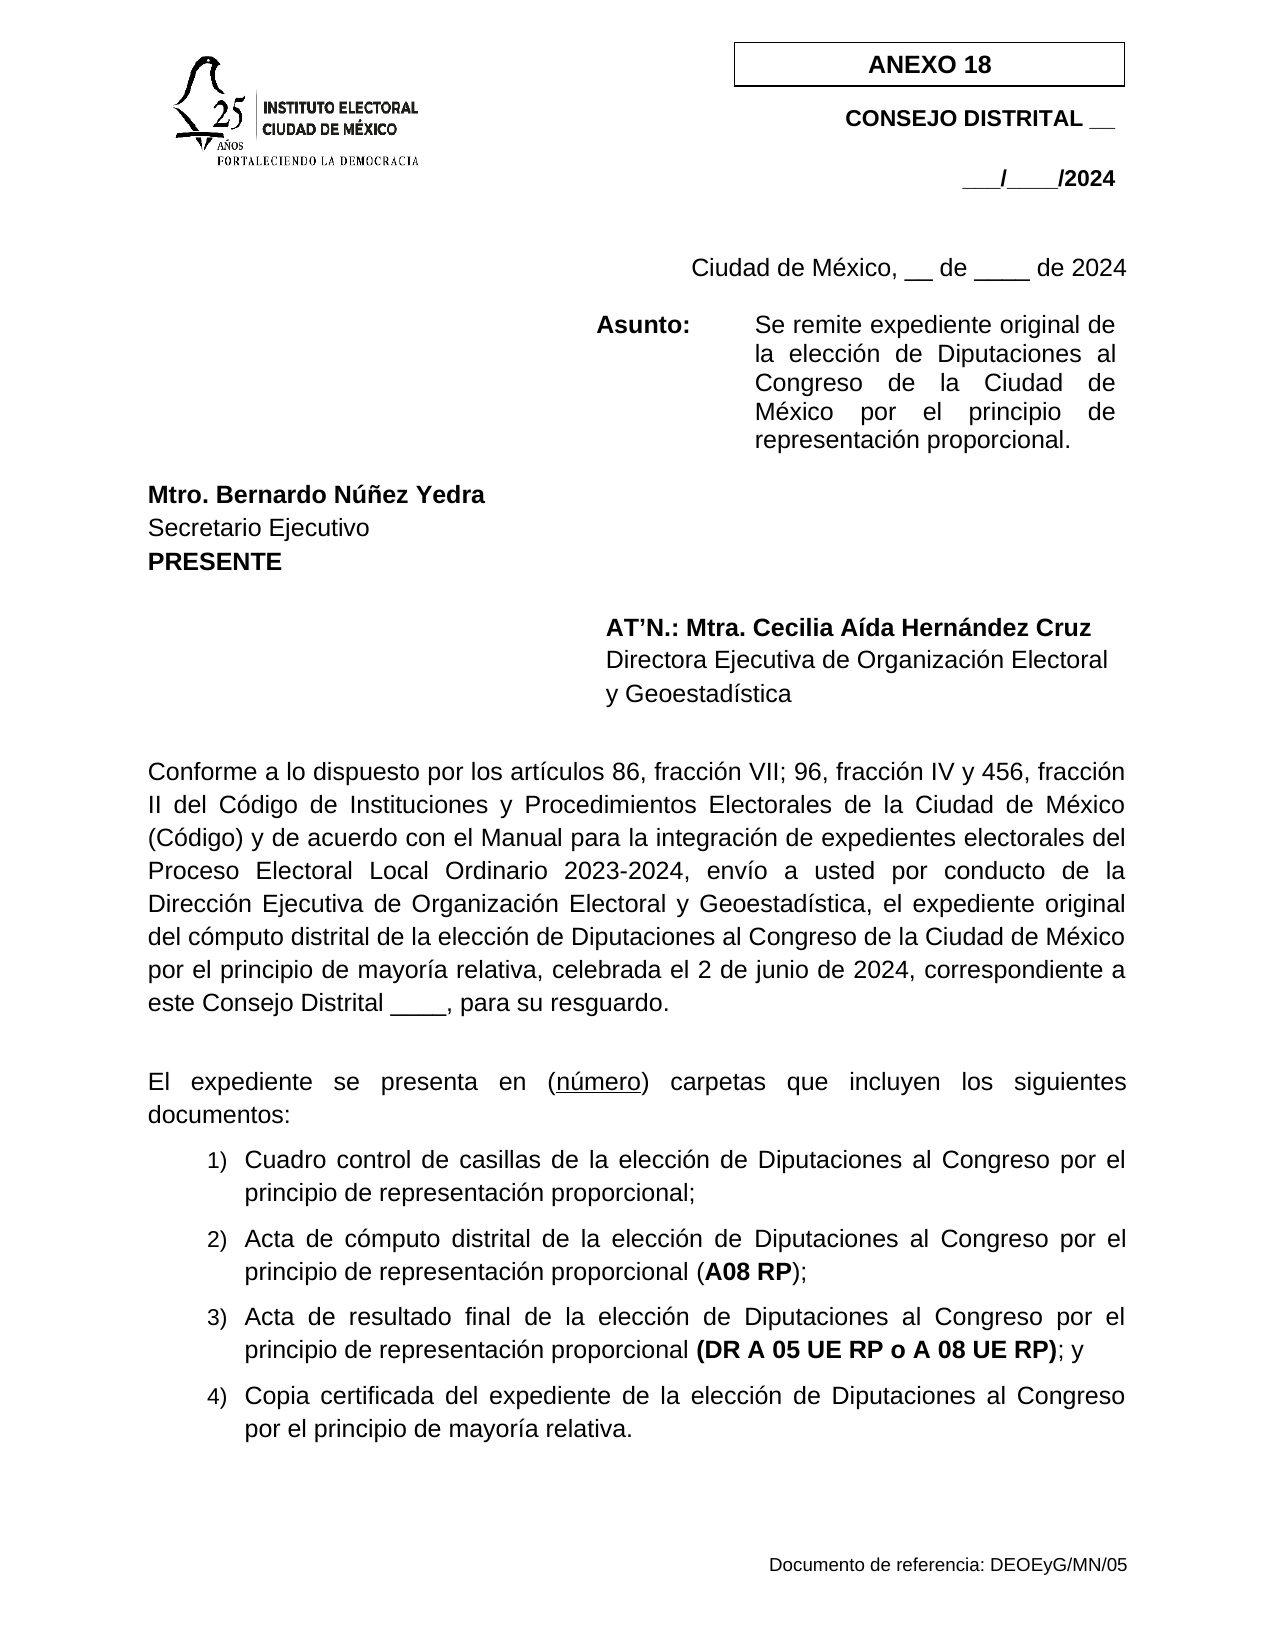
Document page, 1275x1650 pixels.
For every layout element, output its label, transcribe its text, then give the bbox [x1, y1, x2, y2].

text Directora Ejecutiva de Organización Electoral y Geoestadística [606, 646, 1127, 707]
text Secretario Ejecutivo [148, 513, 1127, 542]
text Ciudad de México, __ de ____ de 2024 [148, 253, 1127, 282]
picture [157, 45, 444, 185]
text El expediente se presenta en (número) carpetas que incluyen los siguientes documentos: [148, 1067, 1127, 1128]
table_header Asunto: [543, 310, 743, 454]
list Acta de resultado final de la elección de Diputaciones al Congreso por el principio de representación proporcional (DR A 05 UE RP o A 08 UE RP); y [207, 1302, 1127, 1364]
list Cuadro control de casillas de la elección de Diputaciones al Congreso por el principio de representación proporcional; [207, 1145, 1127, 1207]
text AT’N.: Mtra. Cecilia Aída Hernández Cruz [606, 612, 1127, 641]
text Conforme a lo dispuesto por los artículos 86, fracción VII; 96, fracción IV y 456, fracción II del Código de Instituciones y Procedimientos Electorales de la Ciudad de México (Código) y de acuerdo con el Manual para la integración de expedientes electorales del Proceso Electoral Local Ordinario 2023-2024, envío a usted por conducto de la Dirección Ejecutiva de Organización Electoral y Geoestadística, el expediente original del cómputo distrital de la elección de Diputaciones al Congreso de la Ciudad de México por el principio de mayoría relativa, celebrada el 2 de junio de 2024, correspondiente a este Consejo Distrital ____, para su resguardo. [148, 757, 1127, 1017]
text PRESENTE [148, 546, 1127, 575]
table_header Se remite expediente original de la elección de Diputaciones al Congreso de la Ciudad de México por el principio de representación proporcional. [743, 310, 1127, 454]
list Acta de cómputo distrital de la elección de Diputaciones al Congreso por el principio de representación proporcional (A08 RP); [207, 1224, 1127, 1286]
list Copia certificada del expediente de la elección de Diputaciones al Congreso por el principio de mayoría relativa. [207, 1381, 1127, 1443]
text Mtro. Bernardo Núñez Yedra [148, 480, 1127, 509]
